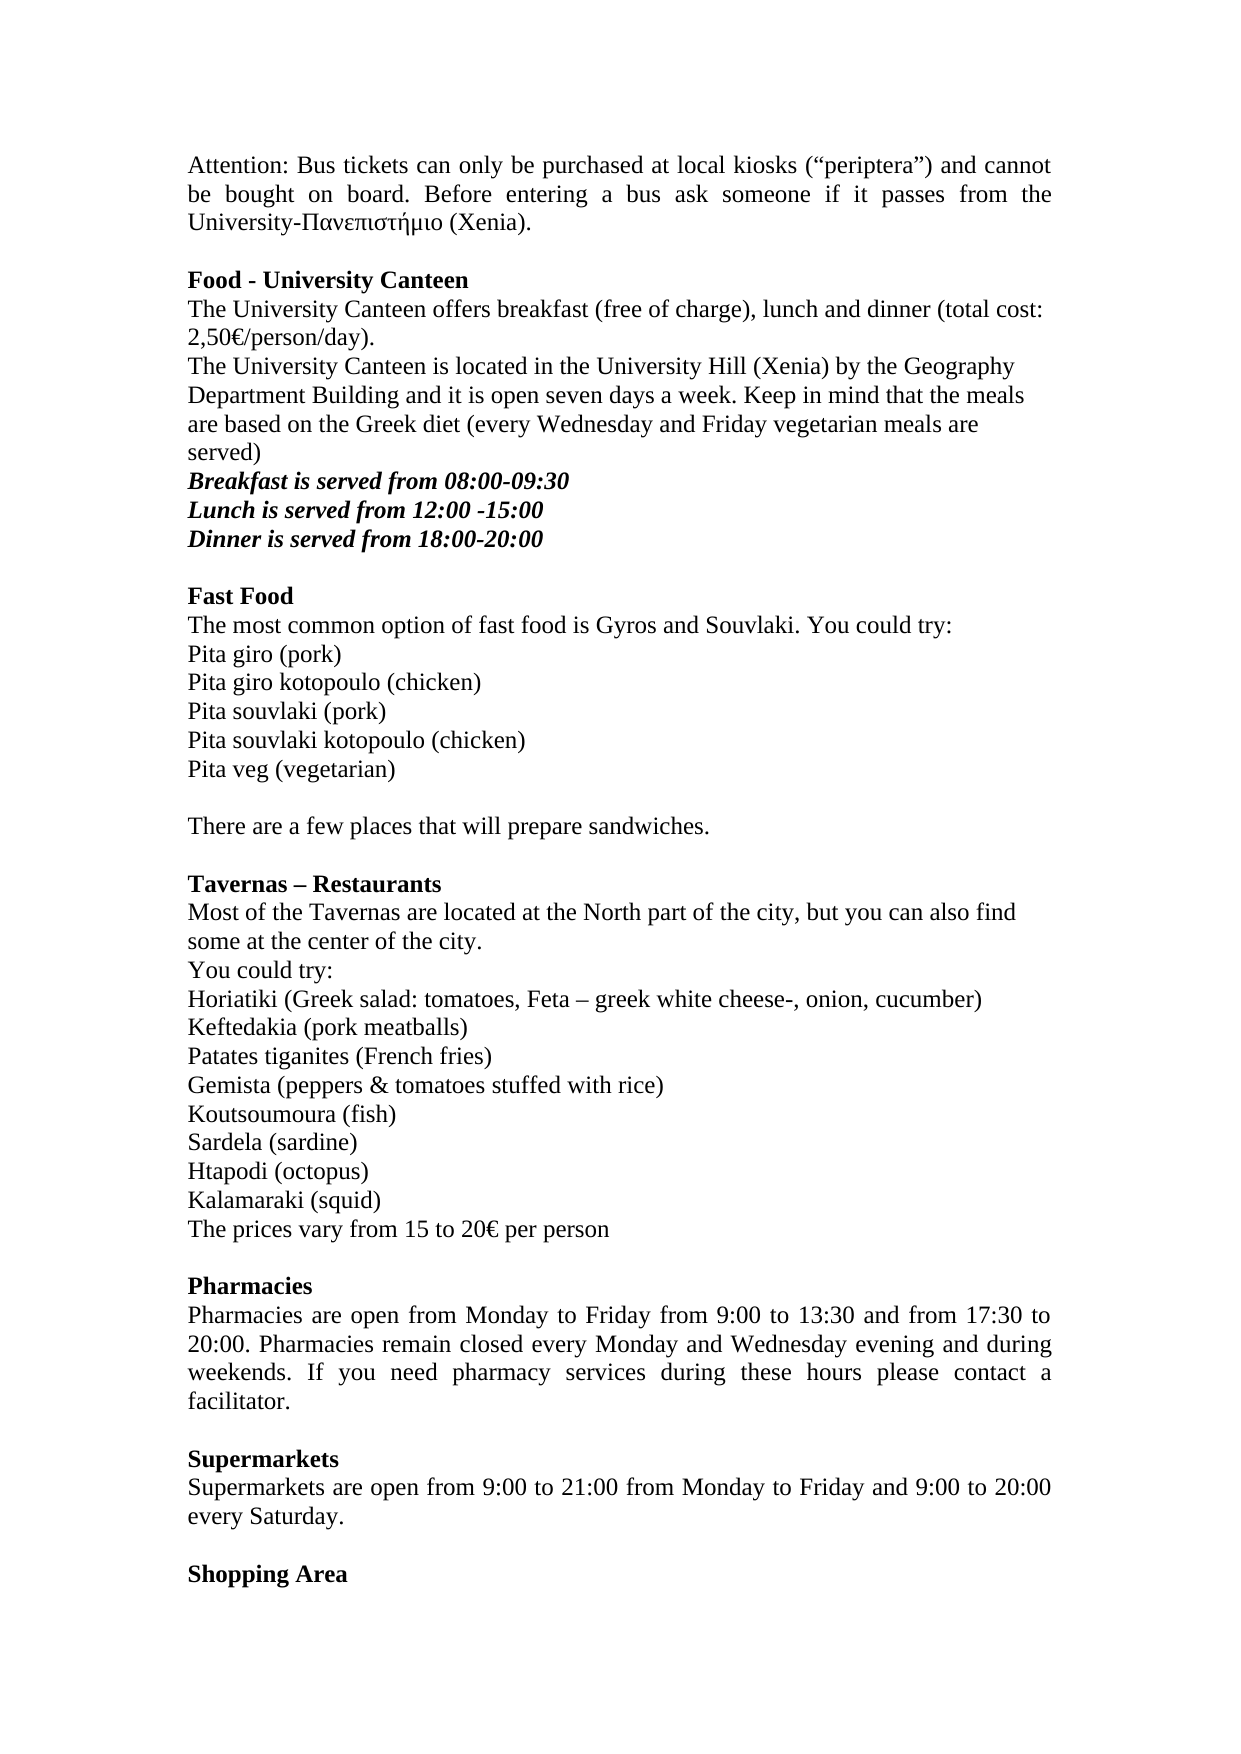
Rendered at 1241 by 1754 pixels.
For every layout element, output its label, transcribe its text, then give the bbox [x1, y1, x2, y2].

text The University Canteen is located in the University Hill (Xenia) by the Geography Department Building and it is open seven days a week. Keep in mind that the meals are based on the Greek diet (every Wednesday and Friday vegetarian meals are served) [187, 351, 1053, 466]
text Tavernas – Restaurants [187, 869, 1053, 897]
text Food - University Canteen [187, 265, 1053, 294]
text Pita souvlaki (pork) [187, 696, 1053, 725]
text You could try: [187, 955, 1053, 984]
text Breakfast is served from 08:00-09:30 [187, 466, 1053, 495]
text Pharmacies [187, 1271, 1053, 1300]
text Fast Food [187, 581, 1053, 610]
text Pita veg (vegetarian) [187, 754, 1053, 782]
text The most common option of fast food is Gyros and Souvlaki. You could try: [187, 610, 1053, 639]
text Horiatiki (Greek salad: tomatoes, Feta – greek white cheese-, onion, cucumber) [187, 984, 1053, 1012]
text Pita souvlaki kotopoulo (chicken) [187, 725, 1053, 754]
text Kalamaraki (squid) [187, 1185, 1053, 1214]
text Shopping Area [187, 1559, 1053, 1587]
text Gemista (peppers & tomatoes stuffed with rice) [187, 1070, 1053, 1099]
text The prices vary from 15 to 20€ per person [187, 1214, 1053, 1242]
text Pharmacies are open from Monday to Friday from 9:00 to 13:30 and from 17:30 to 20:00. Pharmacies remain closed every Monday and Wednesday evening and during weekends. If you need pharmacy services during these hours please contact a facilitator. [187, 1300, 1053, 1415]
text Attention: Bus tickets can only be purchased at local kiosks (“periptera”) and cannot be bought on board. Before entering a bus ask someone if it passes from the University-Πανεπιστήμιο (Xenia). [187, 150, 1053, 236]
text Htapodi (octopus) [187, 1156, 1053, 1185]
text Patates tiganites (French fries) [187, 1041, 1053, 1070]
text Sardela (sardine) [187, 1127, 1053, 1156]
text Pita giro (pork) [187, 639, 1053, 667]
text Supermarkets [187, 1444, 1053, 1472]
text Supermarkets are open from 9:00 to 21:00 from Monday to Friday and 9:00 to 20:00 every Saturday. [187, 1472, 1053, 1530]
text Most of the Tavernas are located at the North part of the city, but you can also find some at the center of the city. [187, 897, 1053, 955]
text Dinner is served from 18:00-20:00 [187, 524, 1053, 552]
text Lunch is served from 12:00 -15:00 [187, 495, 1053, 524]
text Pita giro kotopoulo (chicken) [187, 667, 1053, 696]
text There are a few places that will prepare sandwiches. [187, 811, 1053, 840]
text Koutsoumoura (fish) [187, 1099, 1053, 1127]
text The University Canteen offers breakfast (free of charge), lunch and dinner (total cost: 2,50€/person/day). [187, 294, 1053, 351]
text Keftedakia (pork meatballs) [187, 1012, 1053, 1041]
